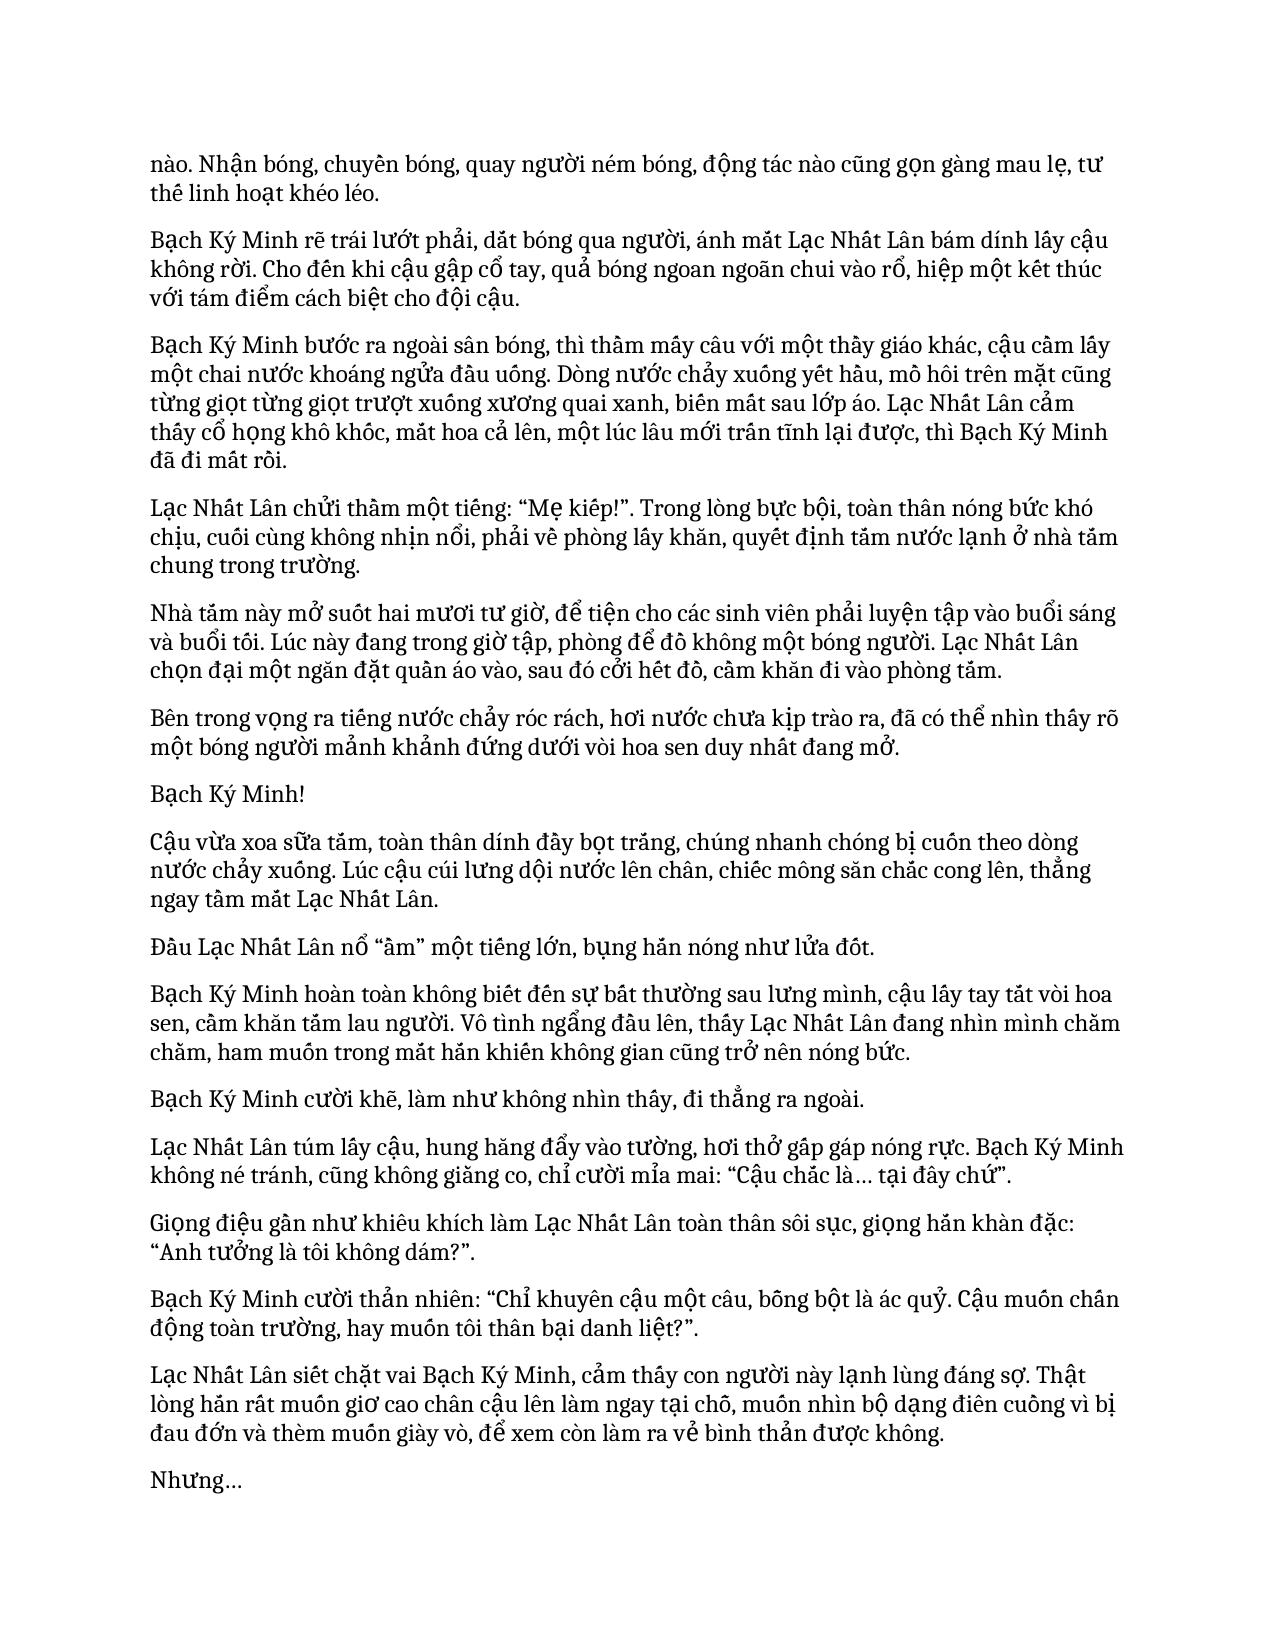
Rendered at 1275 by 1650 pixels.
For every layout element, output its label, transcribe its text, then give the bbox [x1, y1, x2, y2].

text Bạch Ký Minh bước ra ngoài sân bóng, thì thầm mấy câu với một thầy giáo khác, cậu cầm lấy một chai nước khoáng ngửa đầu uống. Dòng nước chảy xuống yết hầu, mồ hôi trên mặt cũng từng giọt từng giọt trượt xuống xương quai xanh, biến mất sau lớp áo. Lạc Nhất Lân cảm thấy cổ họng khô khốc, mắt hoa cả lên, một lúc lâu mới trấn tĩnh lại được, thì Bạch Ký Minh đã đi mất rồi. [150, 331, 1125, 475]
text Giọng điệu gần như khiêu khích làm Lạc Nhất Lân toàn thân sôi sục, giọng hắn khàn đặc: “Anh tưởng là tôi không dám?”. [150, 1209, 1125, 1266]
text Bên trong vọng ra tiếng nước chảy róc rách, hơi nước chưa kịp trào ra, đã có thể nhìn thấy rõ một bóng người mảnh khảnh đứng dưới vòi hoa sen duy nhất đang mở. [150, 704, 1125, 761]
text Bạch Ký Minh cười khẽ, làm như không nhìn thấy, đi thẳng ra ngoài. [150, 1085, 1125, 1114]
text Nhà tắm này mở suốt hai mươi tư giờ, để tiện cho các sinh viên phải luyện tập vào buổi sáng và buổi tối. Lúc này đang trong giờ tập, phòng để đồ không một bóng người. Lạc Nhất Lân chọn đại một ngăn đặt quần áo vào, sau đó cởi hết đồ, cầm khăn đi vào phòng tắm. [150, 599, 1125, 685]
text Cậu vừa xoa sữa tắm, toàn thân dính đầy bọt trắng, chúng nhanh chóng bị cuốn theo dòng nước chảy xuống. Lúc cậu cúi lưng dội nước lên chân, chiếc mông săn chắc cong lên, thẳng ngay tầm mắt Lạc Nhất Lân. [150, 827, 1125, 914]
text Đầu Lạc Nhất Lân nổ “ầm” một tiếng lớn, bụng hắn nóng như lửa đốt. [150, 932, 1125, 961]
text Bạch Ký Minh hoàn toàn không biết đến sự bất thường sau lưng mình, cậu lấy tay tắt vòi hoa sen, cầm khăn tắm lau người. Vô tình ngẩng đầu lên, thấy Lạc Nhất Lân đang nhìn mình chằm chằm, ham muốn trong mắt hắn khiến không gian cũng trở nên nóng bức. [150, 980, 1125, 1066]
text Lạc Nhất Lân siết chặt vai Bạch Ký Minh, cảm thấy con người này lạnh lùng đáng sợ. Thật lòng hắn rất muốn giơ cao chân cậu lên làm ngay tại chỗ, muốn nhìn bộ dạng điên cuồng vì bị đau đớn và thèm muốn giày vò, để xem còn làm ra vẻ bình thản được không. [150, 1361, 1125, 1447]
text Bạch Ký Minh! [150, 780, 1125, 809]
text Lạc Nhất Lân chửi thầm một tiếng: “Mẹ kiếp!”. Trong lòng bực bội, toàn thân nóng bức khó chịu, cuối cùng không nhịn nổi, phải về phòng lấy khăn, quyết định tắm nước lạnh ở nhà tắm chung trong trường. [150, 494, 1125, 580]
text Lạc Nhất Lân túm lấy cậu, hung hăng đẩy vào tường, hơi thở gấp gáp nóng rực. Bạch Ký Minh không né tránh, cũng không giằng co, chỉ cười mỉa mai: “Cậu chắc là… tại đây chứ”. [150, 1132, 1125, 1190]
text Bạch Ký Minh cười thản nhiên: “Chỉ khuyên cậu một câu, bỗng bột là ác quỷ. Cậu muốn chấn động toàn trường, hay muốn tôi thân bại danh liệt?”. [150, 1285, 1125, 1342]
text Nhưng… [150, 1466, 1125, 1495]
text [150, 150, 1125, 207]
text Bạch Ký Minh rẽ trái lướt phải, dắt bóng qua người, ánh mắt Lạc Nhất Lân bám dính lấy cậu không rời. Cho đến khi cậu gập cổ tay, quả bóng ngoan ngoãn chui vào rổ, hiệp một kết thúc với tám điểm cách biệt cho đội cậu. [150, 226, 1125, 312]
